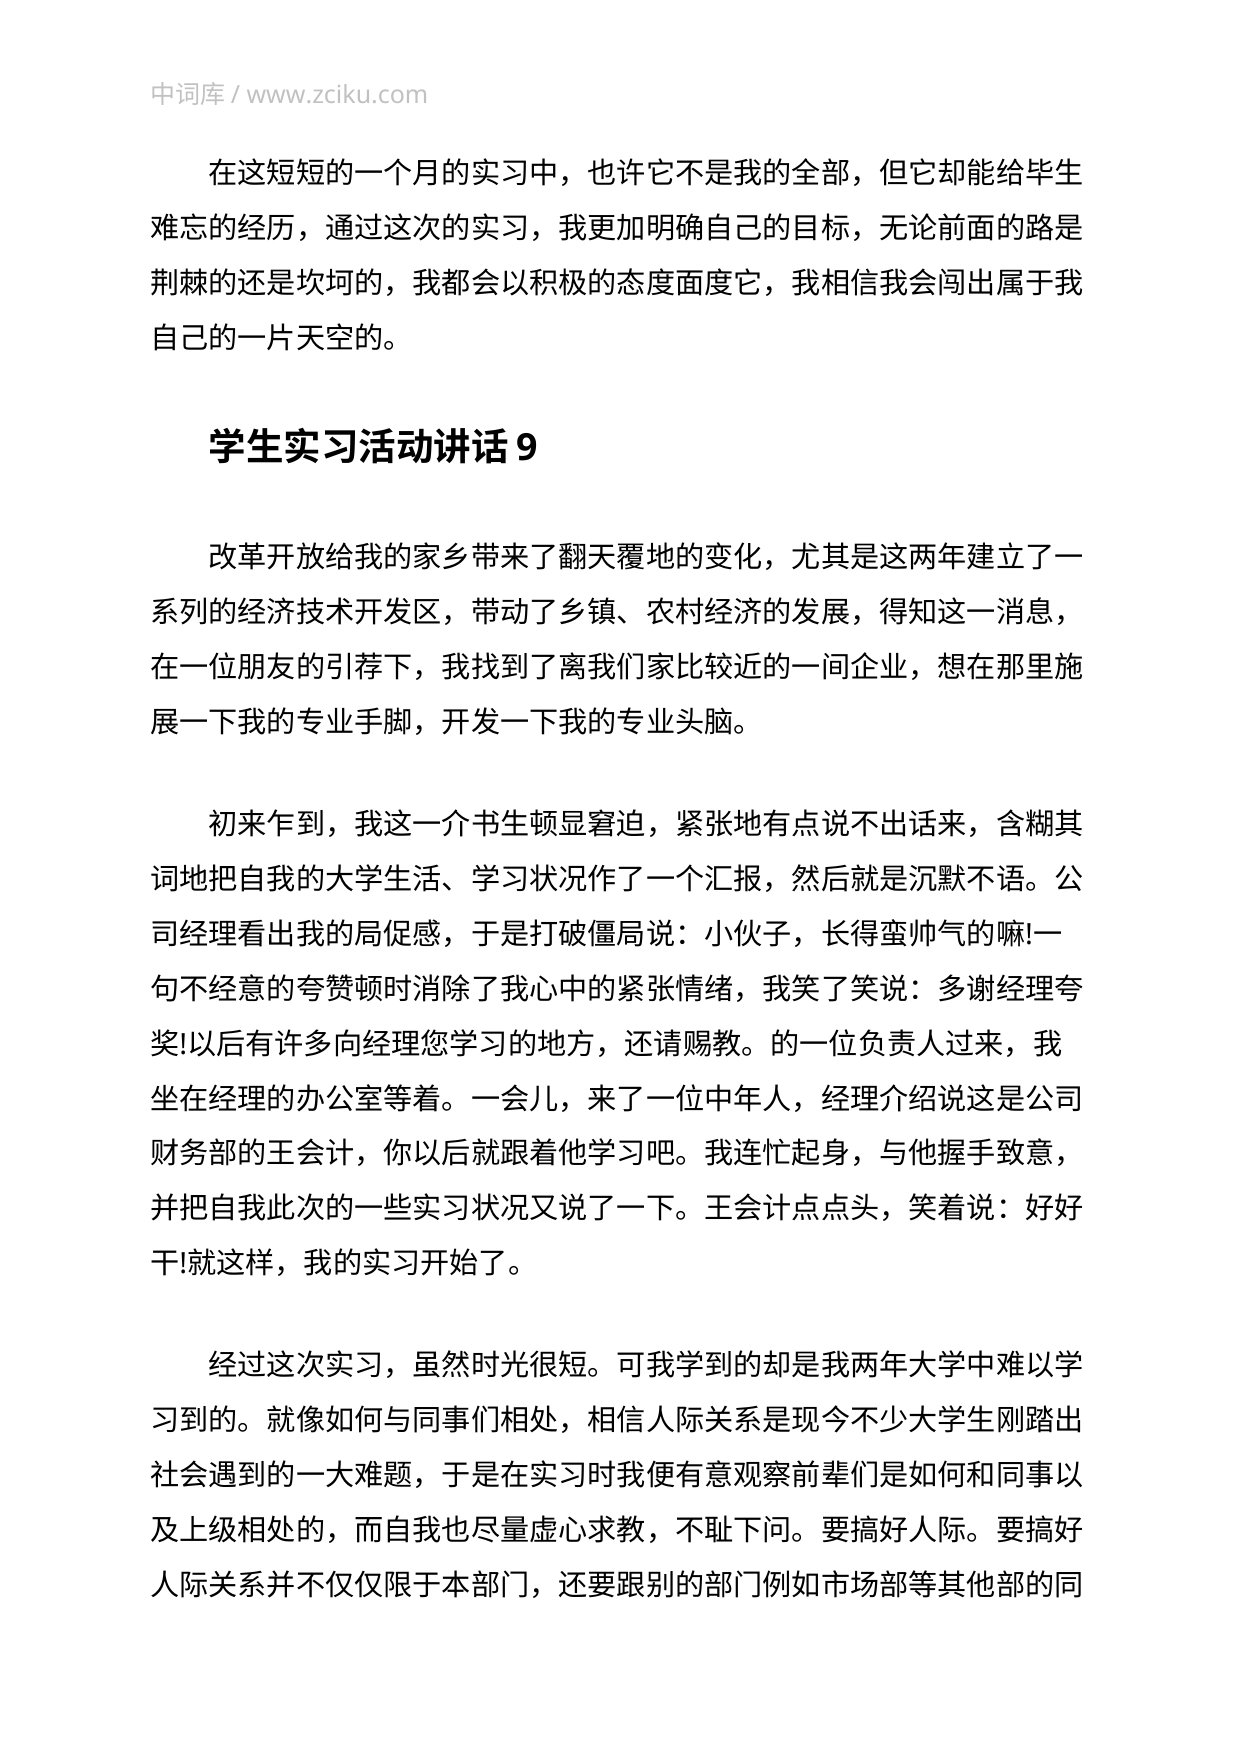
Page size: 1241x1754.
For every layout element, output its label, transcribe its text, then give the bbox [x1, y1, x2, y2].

text 学生实习活动讲话9 [150, 416, 1090, 471]
text 在这短短的一个月的实习中，也许它不是我的全部，但它却能给毕生难忘的经历，通过这次的实习，我更加明确自己的目标，无论前面的路是荆棘的还是坎坷的，我都会以积极的态度面度它，我相信我会闯出属于我自己的一片天空的。 [150, 150, 1090, 357]
text 改革开放给我的家乡带来了翻天覆地的变化，尤其是这两年建立了一系列的经济技术开发区，带动了乡镇、农村经济的发展，得知这一消息，在一位朋友的引荐下，我找到了离我们家比较近的一间企业，想在那里施展一下我的专业手脚，开发一下我的专业头脑。 [150, 534, 1090, 741]
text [150, 1342, 1090, 1604]
text 初来乍到，我这一介书生顿显窘迫，紧张地有点说不出话来，含糊其词地把自我的大学生活、学习状况作了一个汇报，然后就是沉默不语。公司经理看出我的局促感，于是打破僵局说：小伙子，长得蛮帅气的嘛!一句不经意的夸赞顿时消除了我心中的紧张情绪，我笑了笑说：多谢经理夸奖!以后有许多向经理您学习的地方，还请赐教。的一位负责人过来，我坐在经理的办公室等着。一会儿，来了一位中年人，经理介绍说这是公司财务部的王会计，你以后就跟着他学习吧。我连忙起身，与他握手致意，并把自我此次的一些实习状况又说了一下。王会计点点头，笑着说：好好干!就这样，我的实习开始了。 [150, 801, 1090, 1282]
